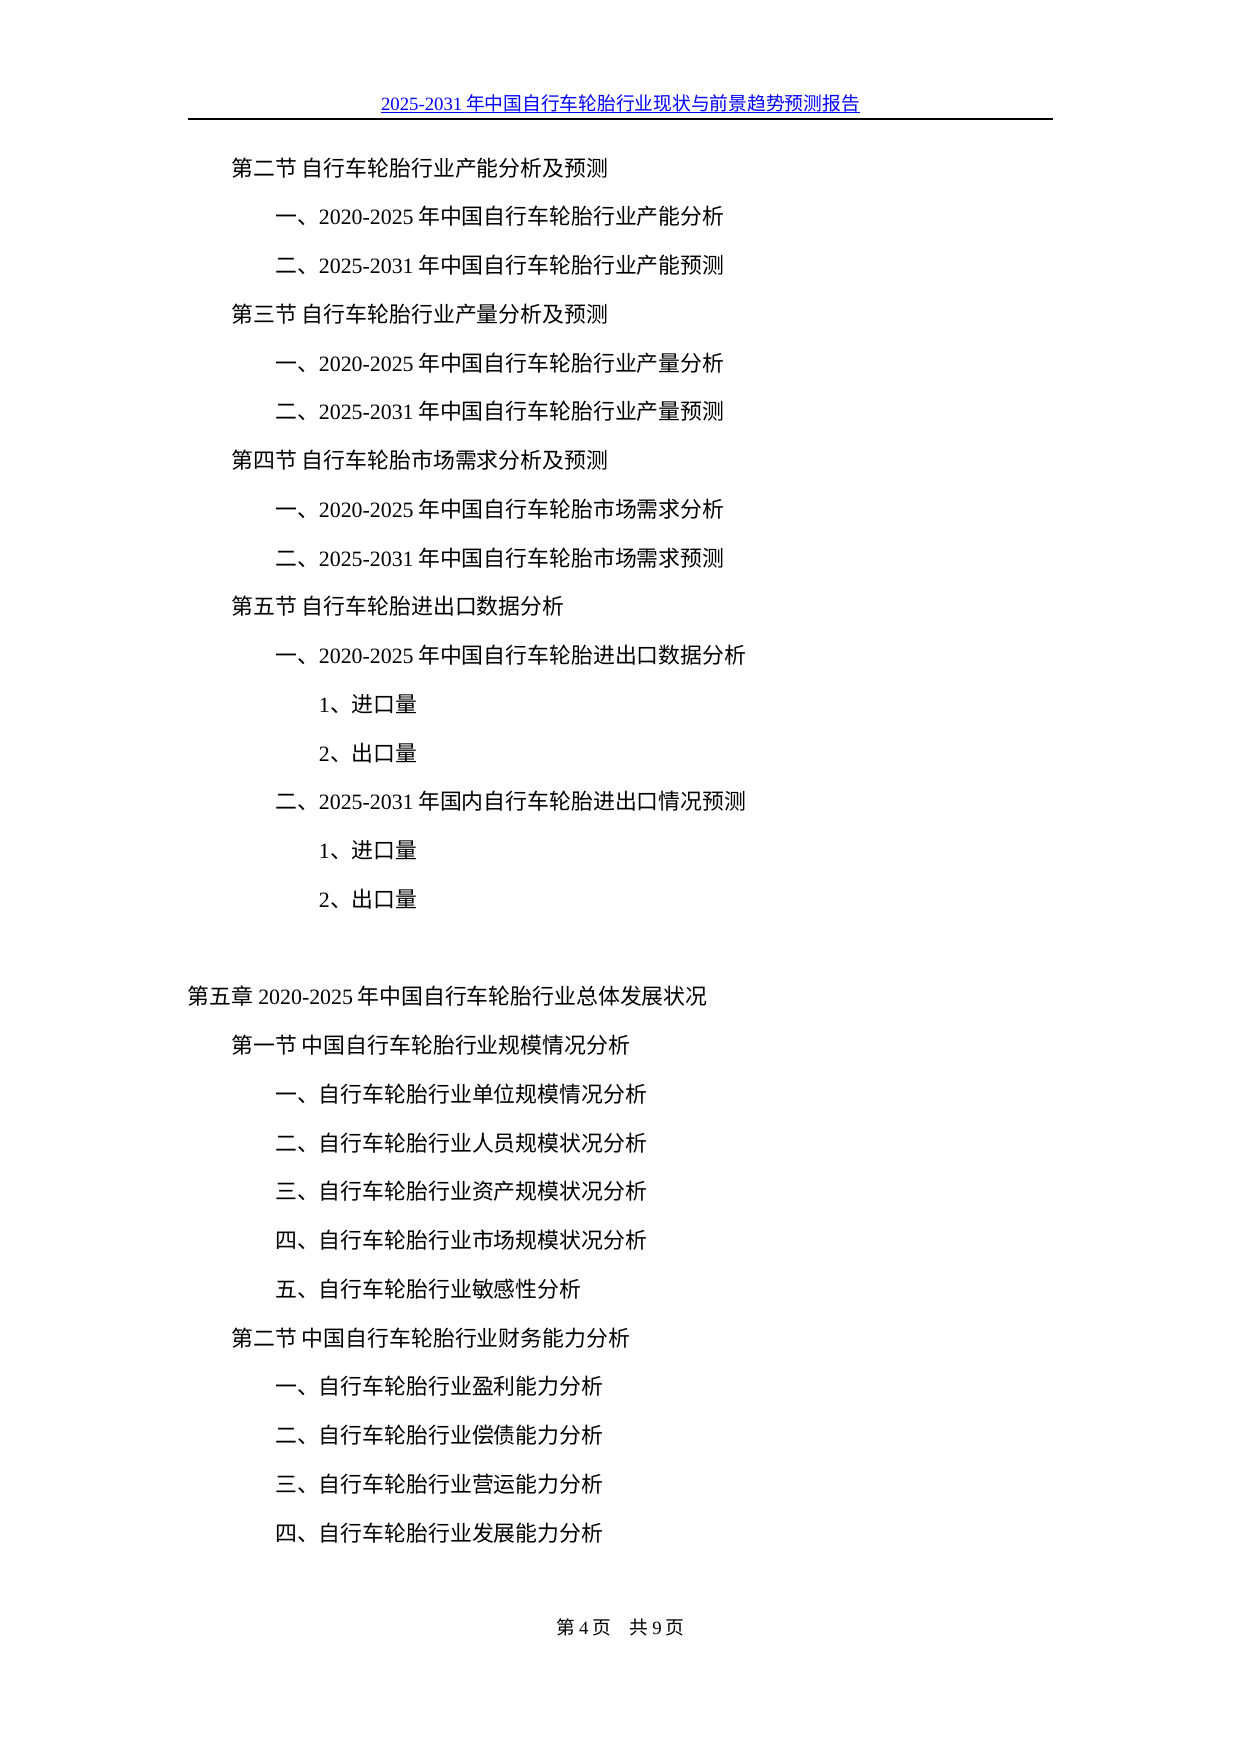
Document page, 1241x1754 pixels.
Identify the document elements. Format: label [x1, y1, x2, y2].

text [187, 150, 1053, 1548]
